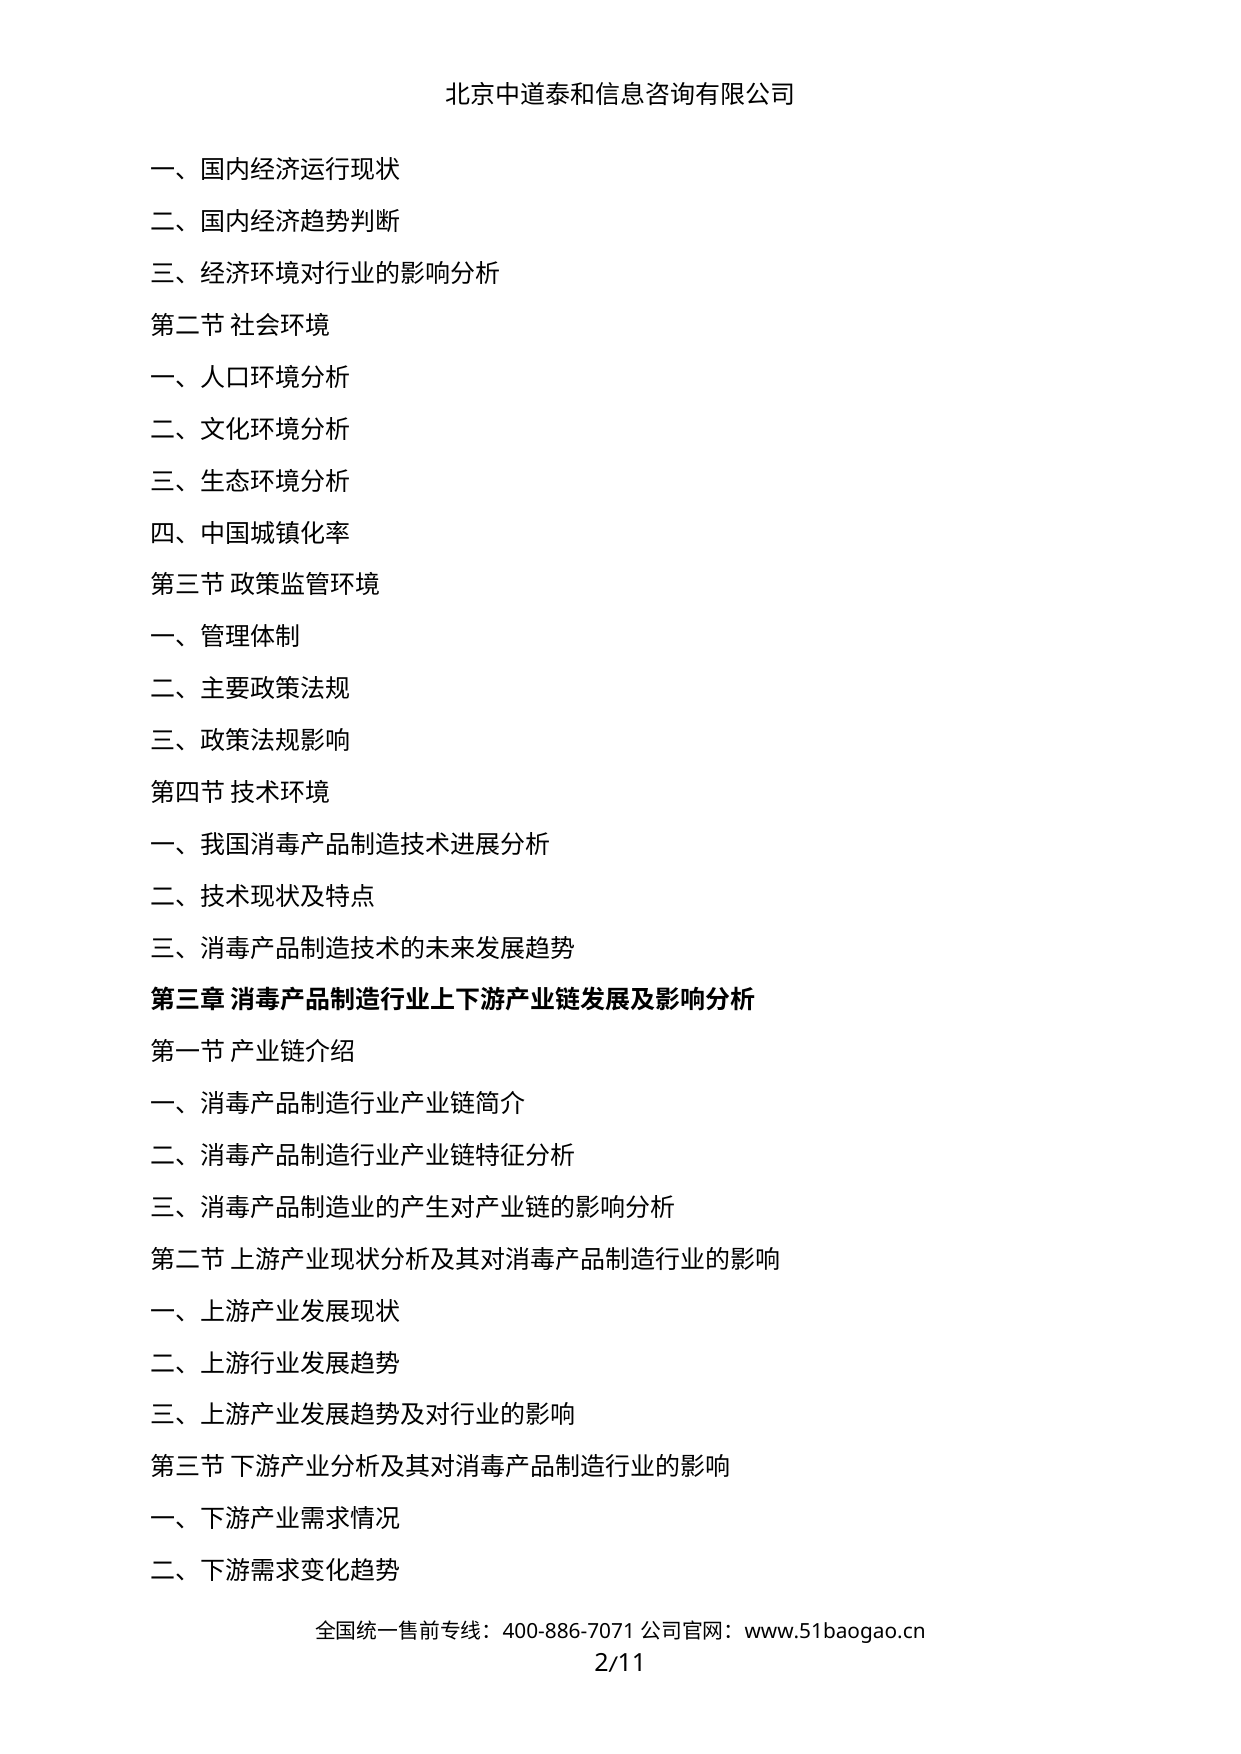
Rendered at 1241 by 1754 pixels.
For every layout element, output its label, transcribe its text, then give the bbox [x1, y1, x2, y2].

text 四、中国城镇化率 [150, 513, 1090, 549]
text 二、上游行业发展趋势 [150, 1343, 1090, 1379]
text 一、下游产业需求情况 [150, 1499, 1090, 1535]
text 第二节 上游产业现状分析及其对消毒产品制造行业的影响 [150, 1239, 1090, 1276]
text 一、人口环境分析 [150, 357, 1090, 394]
text 第三节 下游产业分析及其对消毒产品制造行业的影响 [150, 1447, 1090, 1483]
text 一、我国消毒产品制造技术进展分析 [150, 824, 1090, 861]
text 第二节 社会环境 [150, 306, 1090, 342]
text 二、消毒产品制造行业产业链特征分析 [150, 1136, 1090, 1172]
text 一、上游产业发展现状 [150, 1291, 1090, 1327]
text 二、下游需求变化趋势 [150, 1551, 1090, 1587]
text 第三章 消毒产品制造行业上下游产业链发展及影响分析 [150, 980, 1090, 1016]
text 第四节 技术环境 [150, 772, 1090, 809]
text 一、管理体制 [150, 617, 1090, 653]
text 一、消毒产品制造行业产业链简介 [150, 1084, 1090, 1120]
text 三、政策法规影响 [150, 721, 1090, 757]
text 三、消毒产品制造技术的未来发展趋势 [150, 928, 1090, 964]
text 一、国内经济运行现状 [150, 150, 1090, 186]
text 三、上游产业发展趋势及对行业的影响 [150, 1395, 1090, 1431]
text 二、主要政策法规 [150, 669, 1090, 705]
text 第一节 产业链介绍 [150, 1032, 1090, 1068]
text 三、生态环境分析 [150, 461, 1090, 497]
text 二、技术现状及特点 [150, 876, 1090, 912]
text 三、经济环境对行业的影响分析 [150, 254, 1090, 290]
text 第三节 政策监管环境 [150, 565, 1090, 601]
text 二、国内经济趋势判断 [150, 202, 1090, 238]
text 三、消毒产品制造业的产生对产业链的影响分析 [150, 1187, 1090, 1224]
text 二、文化环境分析 [150, 409, 1090, 446]
